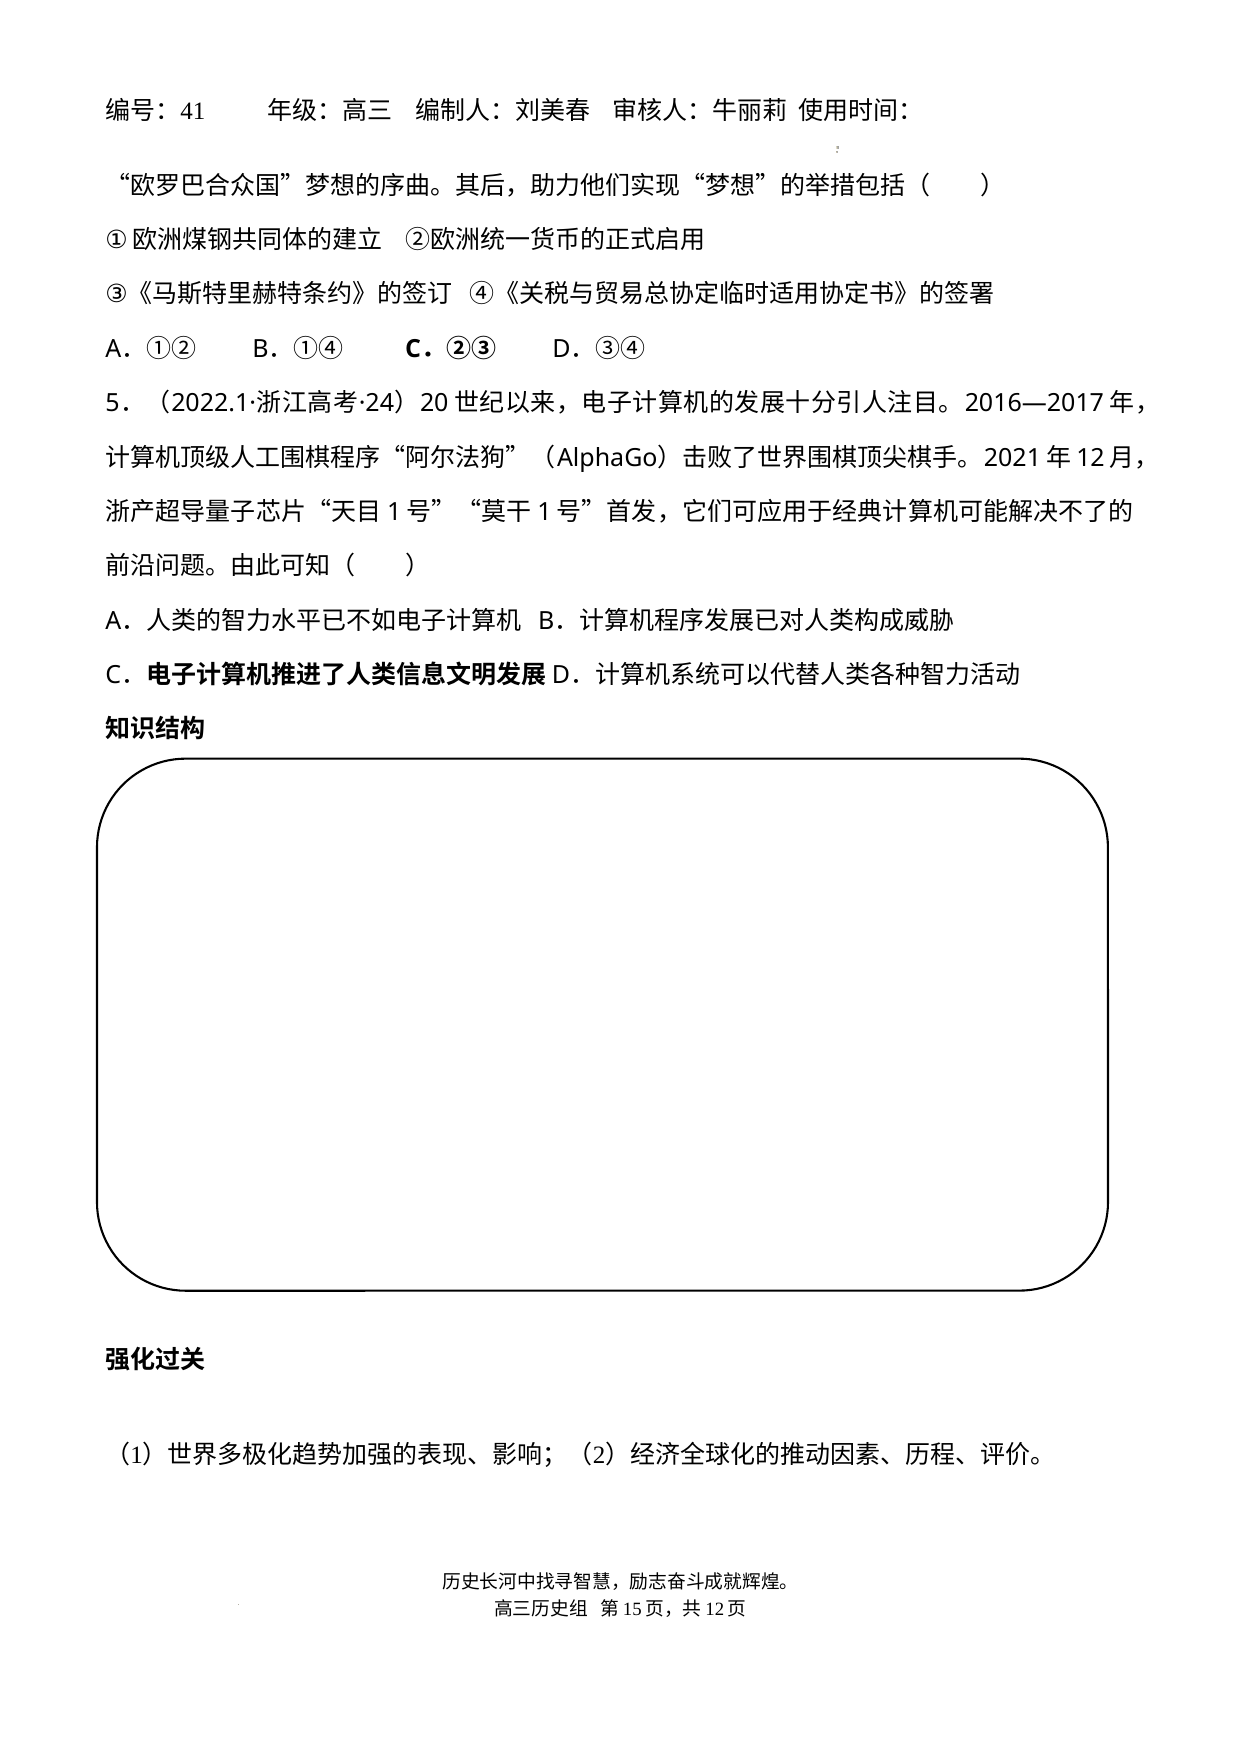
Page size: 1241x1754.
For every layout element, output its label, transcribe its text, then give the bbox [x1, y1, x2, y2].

text A．人类的智力水平已不如电子计算机 B．计算机程序发展已对人类构成威胁 [105, 600, 1135, 636]
text ③《马斯特里赫特条约》的签订 ④《关税与贸易总协定临时适用协定书》的签署 [105, 274, 1135, 310]
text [105, 165, 1135, 201]
text （1）世界多极化趋势加强的表现、影响；（2）经济全球化的推动因素、历程、评价。 [105, 1420, 1135, 1485]
text ①欧洲煤钢共同体的建立 ②欧洲统一货币的正式启用 [105, 219, 1135, 256]
text 5．（2022.1·浙江高考·24）20世纪以来，电子计算机的发展十分引人注目。2016—2017年，计算机顶级人工围棋程序“阿尔法狗”（AlphaGo）击败了世界围棋顶尖棋手。2021年12月，浙产超导量子芯片“天目1号”“莫干1号”首发，它们可应用于经典计算机可能解决不了的前沿问题。由此可知（ ） [105, 383, 1135, 582]
text 强化过关 [105, 1325, 1135, 1390]
text C．电子计算机推进了人类信息文明发展 D．计算机系统可以代替人类各种智力活动 [105, 654, 1135, 691]
text 知识结构 [105, 709, 1135, 745]
text A．①② B．①④ C．②③ D．③④ [105, 328, 1135, 364]
